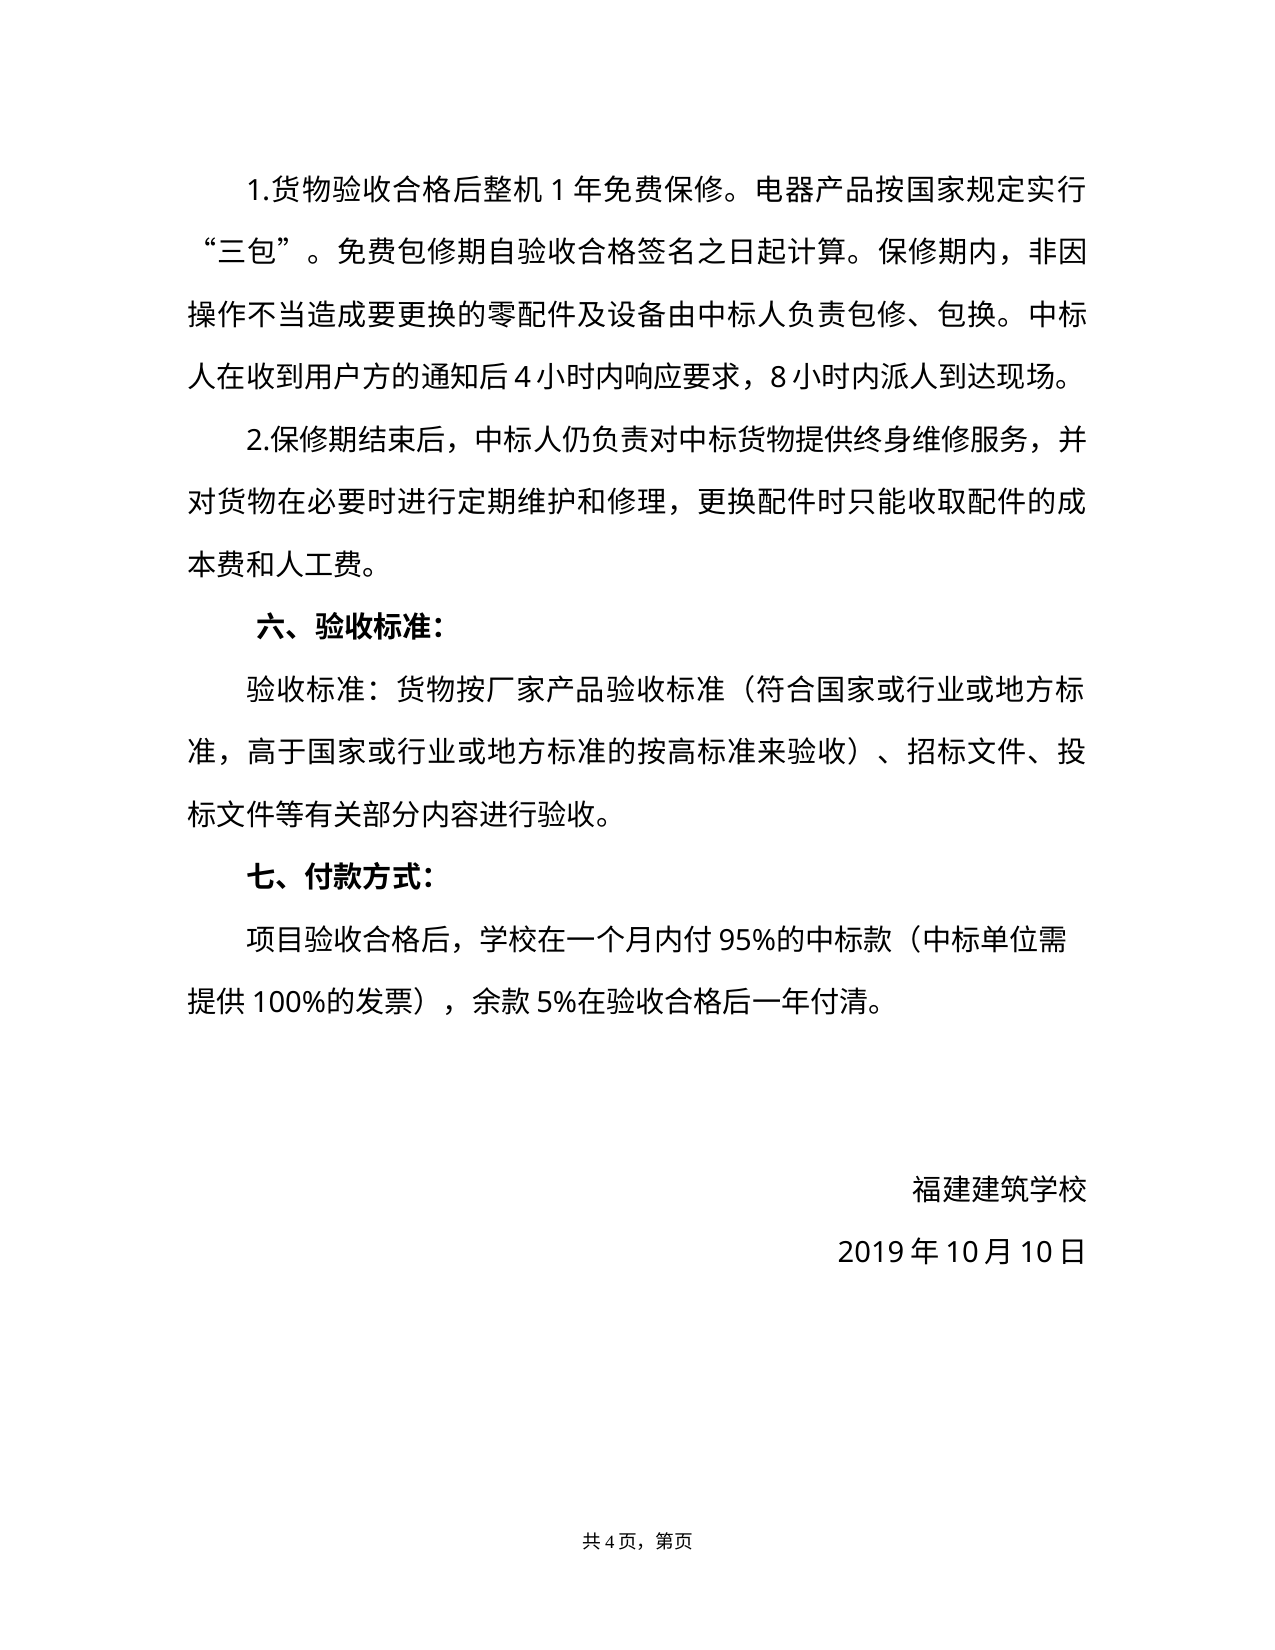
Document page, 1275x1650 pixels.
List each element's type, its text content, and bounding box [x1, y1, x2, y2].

text 1.货物验收合格后整机1年免费保修。电器产品按国家规定实行“三包”。免费包修期自验收合格签名之日起计算。保修期内，非因操作不当造成要更换的零配件及设备由中标人负责包修、包换。中标人在收到用户方的通知后4小时内响应要求，8小时内派人到达现场。 [187, 150, 1087, 400]
text 福建建筑学校 2019年10月10日 [187, 1150, 1087, 1275]
text 项目验收合格后，学校在一个月内付95%的中标款（中标单位需提供100%的发票），余款5%在验收合格后一年付清。 [187, 900, 1087, 1025]
text 七、付款方式： [187, 837, 1087, 900]
text 六、验收标准： [212, 587, 1087, 650]
text 2.保修期结束后，中标人仍负责对中标货物提供终身维修服务，并对货物在必要时进行定期维护和修理，更换配件时只能收取配件的成本费和人工费。 [187, 400, 1087, 587]
text 验收标准：货物按厂家产品验收标准（符合国家或行业或地方标准，高于国家或行业或地方标准的按高标准来验收）、招标文件、投标文件等有关部分内容进行验收。 [187, 650, 1087, 837]
